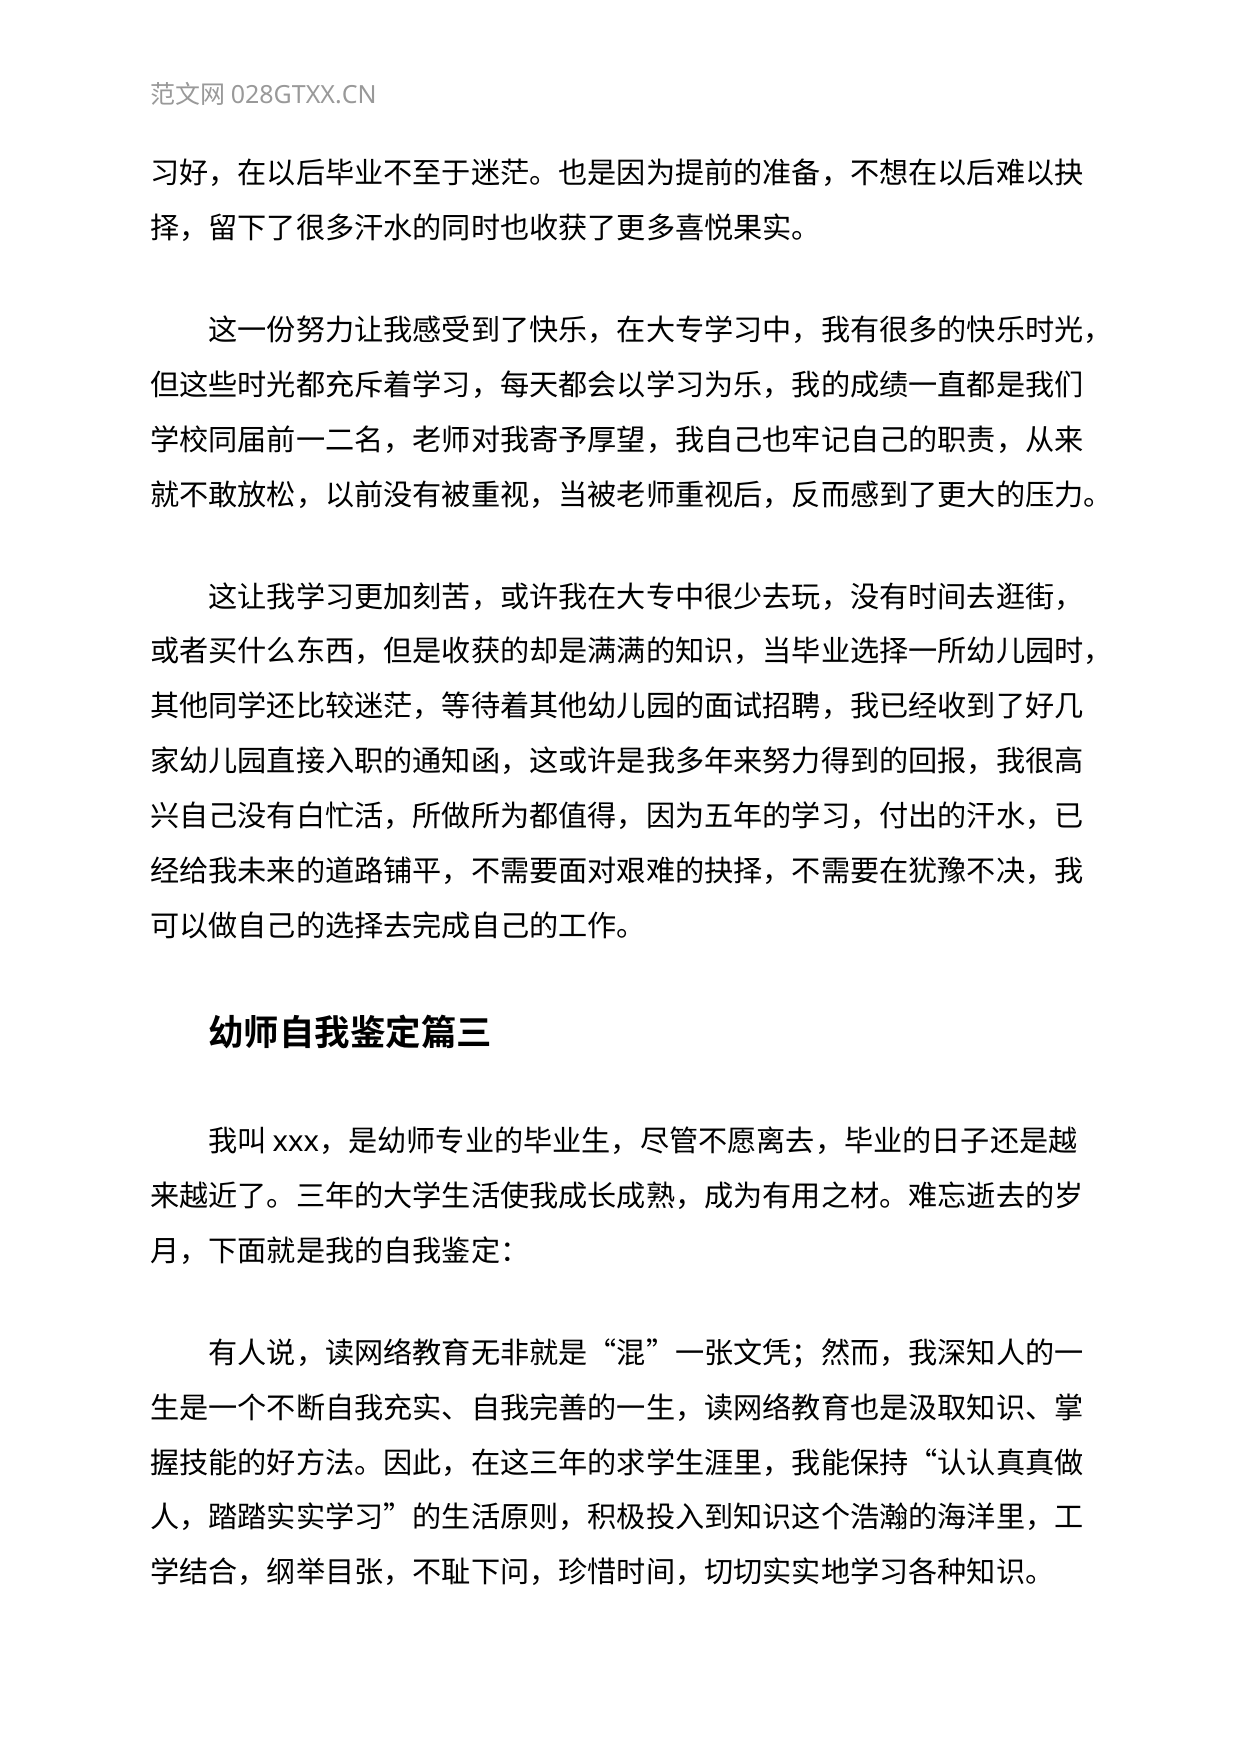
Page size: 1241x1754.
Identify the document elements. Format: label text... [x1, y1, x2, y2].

text 我叫xxx，是幼师专业的毕业生，尽管不愿离去，毕业的日子还是越来越近了。三年的大学生活使我成长成熟，成为有用之材。难忘逝去的岁月，下面就是我的自我鉴定： [150, 1118, 1090, 1270]
text 这一份努力让我感受到了快乐，在大专学习中，我有很多的快乐时光，但这些时光都充斥着学习，每天都会以学习为乐，我的成绩一直都是我们学校同届前一二名，老师对我寄予厚望，我自己也牢记自己的职责，从来就不敢放松，以前没有被重视，当被老师重视后，反而感到了更大的压力。 [150, 307, 1090, 514]
text 幼师自我鉴定篇三 [150, 1004, 1090, 1056]
text 这让我学习更加刻苦，或许我在大专中很少去玩，没有时间去逛街，或者买什么东西，但是收获的却是满满的知识，当毕业选择一所幼儿园时，其他同学还比较迷茫，等待着其他幼儿园的面试招聘，我已经收到了好几家幼儿园直接入职的通知函，这或许是我多年来努力得到的回报，我很高兴自己没有白忙活，所做所为都值得，因为五年的学习，付出的汗水，已经给我未来的道路铺平，不需要面对艰难的抉择，不需要在犹豫不决，我可以做自己的选择去完成自己的工作。 [150, 573, 1090, 945]
text 有人说，读网络教育无非就是“混”一张文凭；然而，我深知人的一生是一个不断自我充实、自我完善的一生，读网络教育也是汲取知识、掌握技能的好方法。因此，在这三年的求学生涯里，我能保持“认认真真做人，踏踏实实学习”的生活原则，积极投入到知识这个浩瀚的海洋里，工学结合，纲举目张，不耻下问，珍惜时间，切切实实地学习各种知识。 [150, 1329, 1090, 1591]
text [150, 150, 1090, 247]
